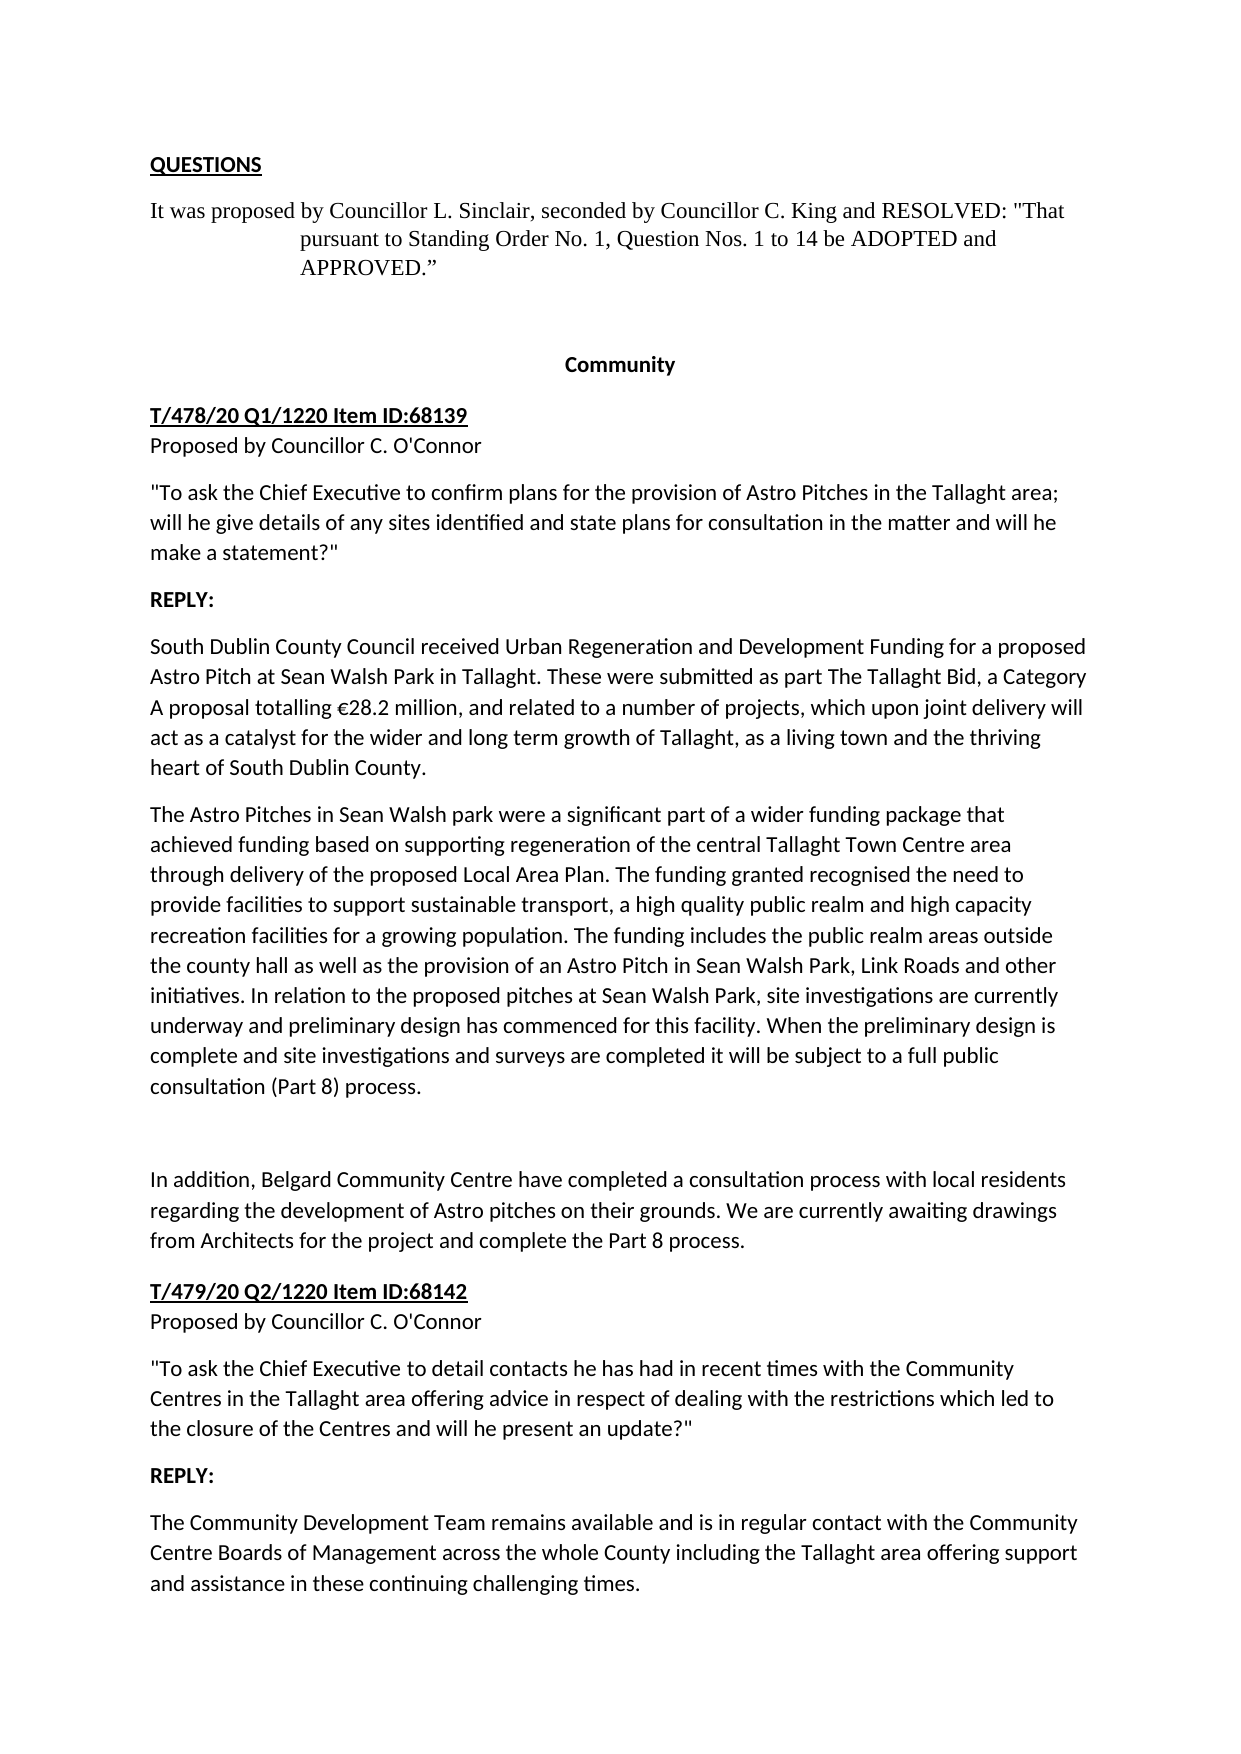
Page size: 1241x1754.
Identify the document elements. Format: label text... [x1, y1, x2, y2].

subtitle T/478/20 Q1/1220 Item ID:68139 [150, 401, 1090, 429]
text The Community Development Team remains available and is in regular contact with the Community Centre Boards of Management across the whole County including the Tallaght area offering support and assistance in these continuing challenging times. [150, 1508, 1090, 1597]
text REPLY: [150, 585, 1090, 613]
text "To ask the Chief Executive to confirm plans for the provision of Astro Pitches in the Tallaght area; will he give details of any sites identified and state plans for consultation in the matter and will he make a statement?" [150, 478, 1090, 566]
text QUESTIONS [150, 150, 1090, 178]
subtitle T/479/20 Q2/1220 Item ID:68142 [150, 1277, 1090, 1305]
text Proposed by Councillor C. O'Connor [150, 431, 1090, 459]
text "To ask the Chief Executive to detail contacts he has had in recent times with the Community Centres in the Tallaght area offering advice in respect of dealing with the restrictions which led to the closure of the Centres and will he present an update?" [150, 1354, 1090, 1442]
subtitle Community [150, 350, 1090, 378]
text In addition, Belgard Community Centre have completed a consultation process with local residents regarding the development of Astro pitches on their grounds. We are currently awaiting drawings from Architects for the project and complete the Part 8 process. [150, 1166, 1090, 1254]
text The Astro Pitches in Sean Walsh park were a significant part of a wider funding package that achieved funding based on supporting regeneration of the central Tallaght Town Centre area through delivery of the proposed Local Area Plan. The funding granted recognised the need to provide facilities to support sustainable transport, a high quality public realm and high capacity recreation facilities for a growing population. The funding includes the public realm areas outside the county hall as well as the provision of an Astro Pitch in Sean Walsh Park, Link Roads and other initiatives. In relation to the proposed pitches at Sean Walsh Park, site investigations are currently underway and preliminary design has commenced for this facility. When the preliminary design is complete and site investigations and surveys are completed it will be subject to a full public consultation (Part 8) process. [150, 800, 1090, 1100]
text Proposed by Councillor C. O'Connor [150, 1307, 1090, 1335]
text South Dublin County Council received Urban Regeneration and Development Funding for a proposed Astro Pitch at Sean Walsh Park in Tallaght. These were submitted as part The Tallaght Bid, a Category A proposal totalling €28.2 million, and related to a number of projects, which upon joint delivery will act as a catalyst for the wider and long term growth of Tallaght, as a living town and the thriving heart of South Dublin County. [150, 632, 1090, 781]
text It was proposed by Councillor L. Sinclair, seconded by Councillor C. King and RESOLVED: "That pursuant to Standing Order No. 1, Question Nos. 1 to 14 be ADOPTED and APPROVED.” [150, 197, 1090, 280]
text REPLY: [150, 1461, 1090, 1489]
